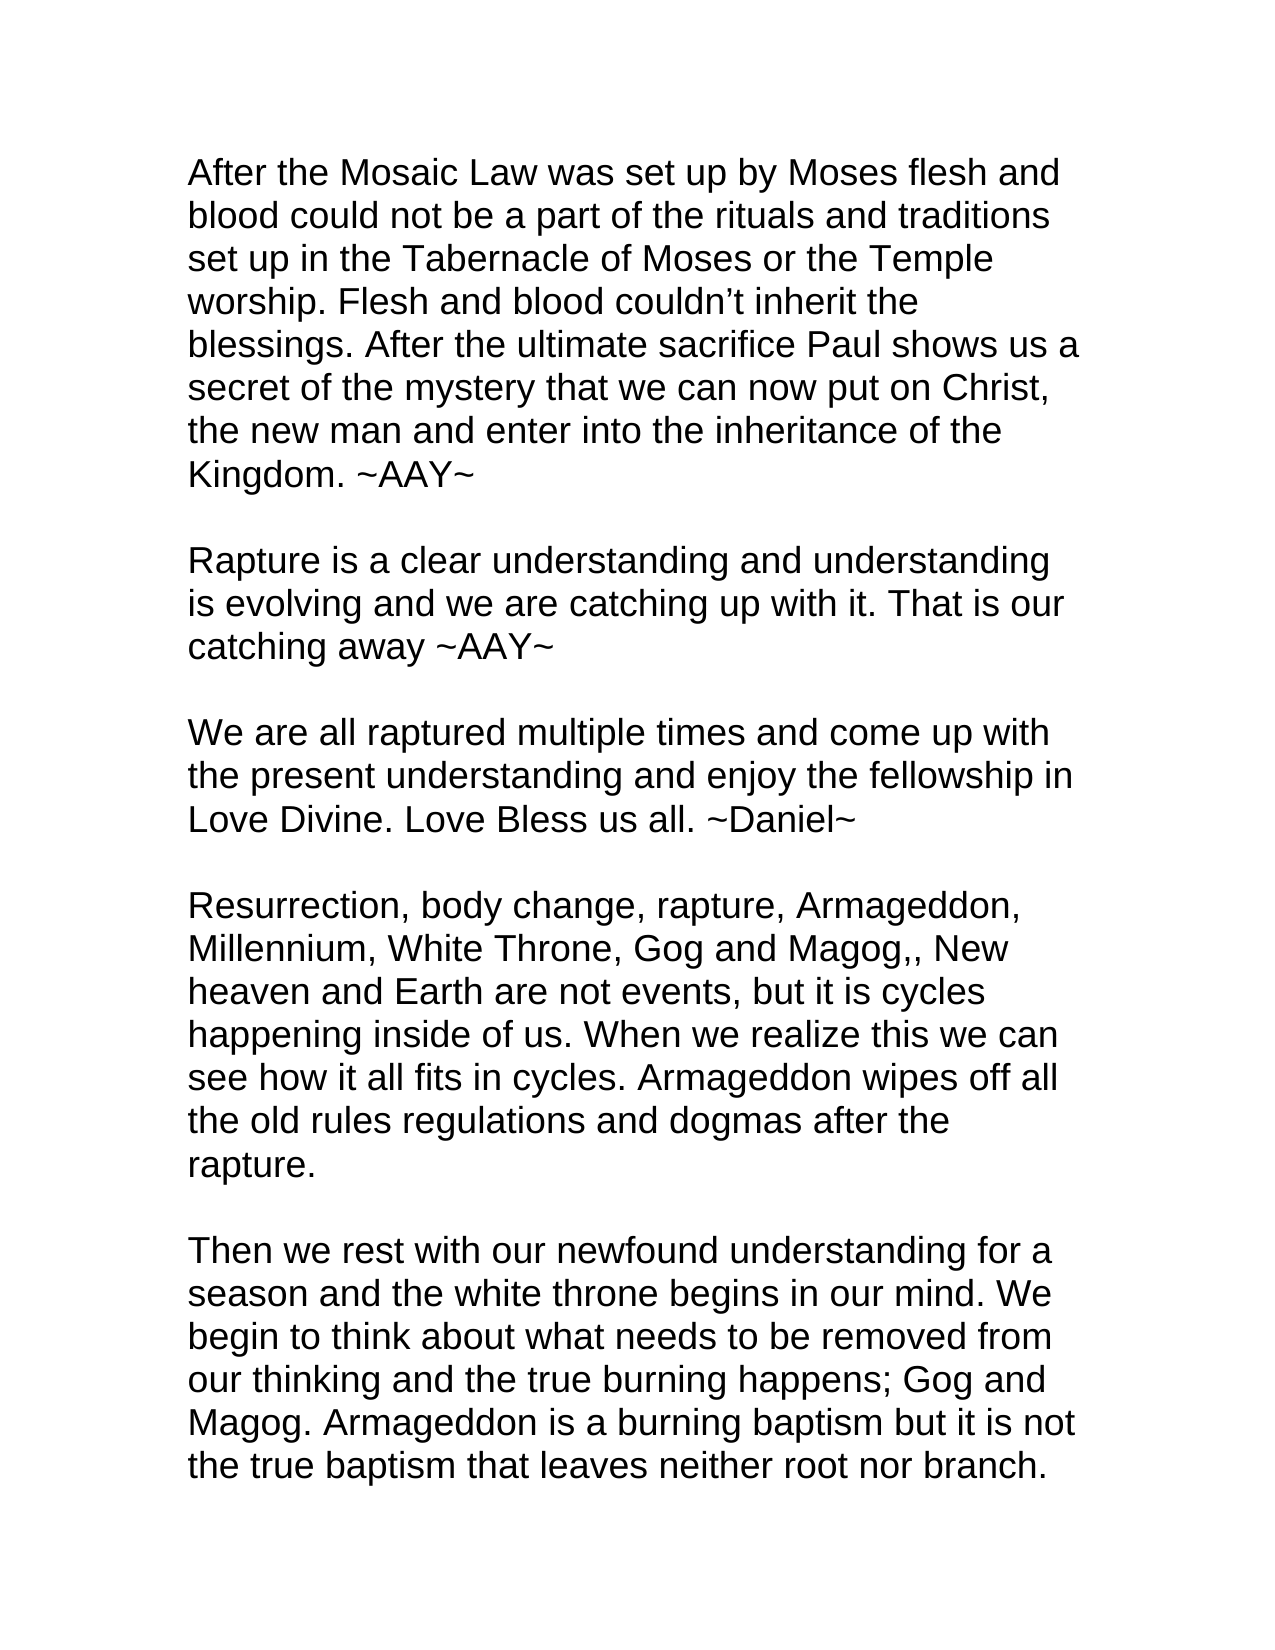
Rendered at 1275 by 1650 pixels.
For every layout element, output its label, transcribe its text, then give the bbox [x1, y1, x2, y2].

text We are all raptured multiple times and come up with the present understanding and enjoy the fellowship in Love Divine. Love Bless us all. ~Daniel~ [187, 711, 1087, 840]
text After the Mosaic Law was set up by Moses flesh and blood could not be a part of the rituals and traditions set up in the Tabernacle of Moses or the Temple worship. Flesh and blood couldn’t inherit the blessings. After the ultimate sacrifice Paul shows us a secret of the mystery that we can now put on Christ, the new man and enter into the inheritance of the Kingdom. ~AAY~ [187, 150, 1087, 495]
text Rapture is a clear understanding and understanding is evolving and we are catching up with it. That is our catching away ~AAY~ [187, 538, 1087, 667]
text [187, 1228, 1087, 1487]
text Resurrection, body change, rapture, Armageddon, Millennium, White Throne, Gog and Magog,, New heaven and Earth are not events, but it is cycles happening inside of us. When we realize this we can see how it all fits in cycles. Armageddon wipes off all the old rules regulations and dogmas after the rapture. [187, 883, 1087, 1185]
